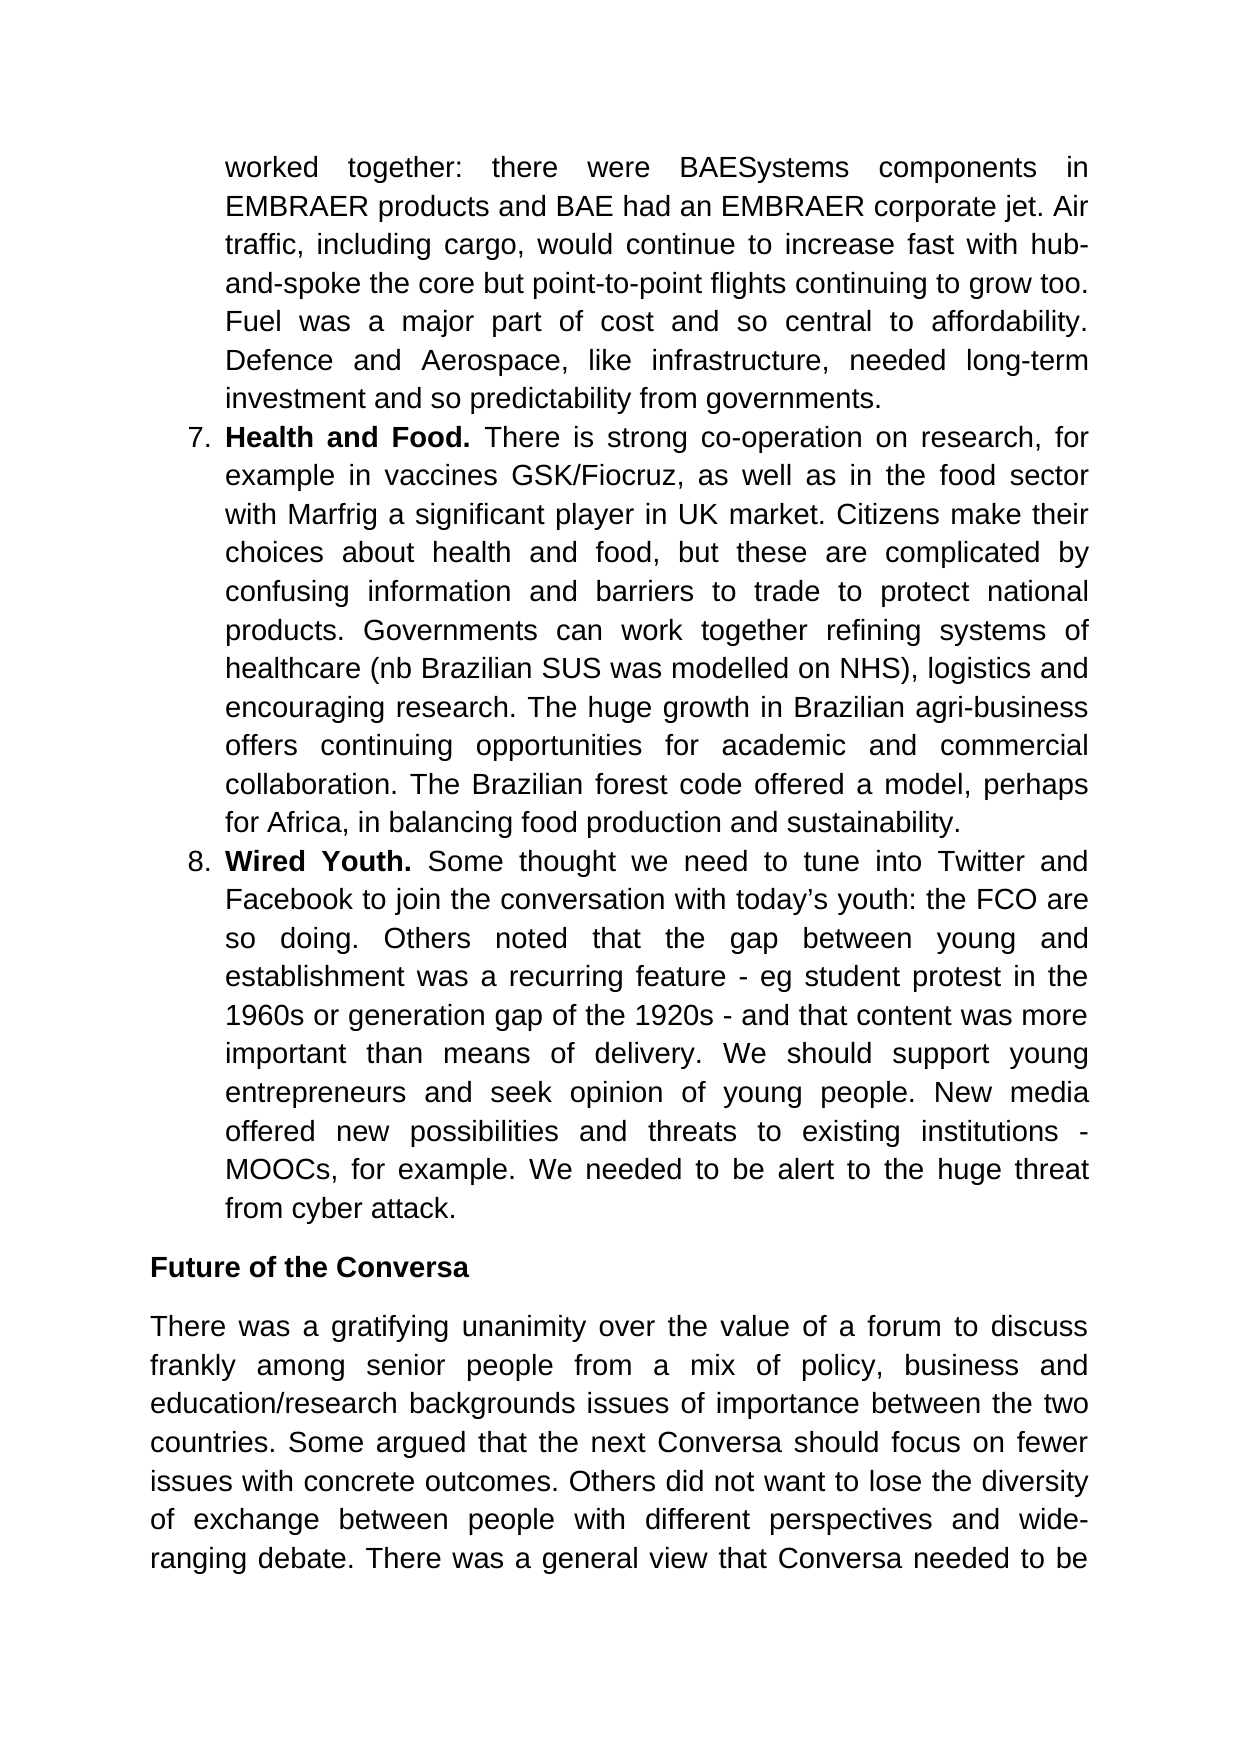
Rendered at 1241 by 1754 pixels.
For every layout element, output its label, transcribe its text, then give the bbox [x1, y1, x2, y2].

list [187, 150, 1090, 415]
list Wired Youth. Some thought we need to tune into Twitter and Facebook to join the conversation with today’s youth: the FCO are so doing. Others noted that the gap between young and establishment was a recurring feature - eg student protest in the 1960s or generation gap of the 1920s - and that content was more important than means of delivery. We should support young entrepreneurs and seek opinion of young people. New media offered new possibilities and threats to existing institutions - MOOCs, for example. We needed to be alert to the huge threat from cyber attack. [187, 844, 1090, 1224]
list Health and Food. There is strong co-operation on research, for example in vaccines GSK/Fiocruz, as well as in the food sector with Marfrig a significant player in UK market. Citizens make their choices about health and food, but these are complicated by confusing information and barriers to trade to protect national products. Governments can work together refining systems of healthcare (nb Brazilian SUS was modelled on NHS), logistics and encouraging research. The huge growth in Brazilian agri-business offers continuing opportunities for academic and commercial collaboration. The Brazilian forest code offered a model, perhaps for Africa, in balancing food production and sustainability. [187, 420, 1090, 839]
text Future of the Conversa [150, 1250, 1090, 1283]
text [150, 1309, 1090, 1574]
